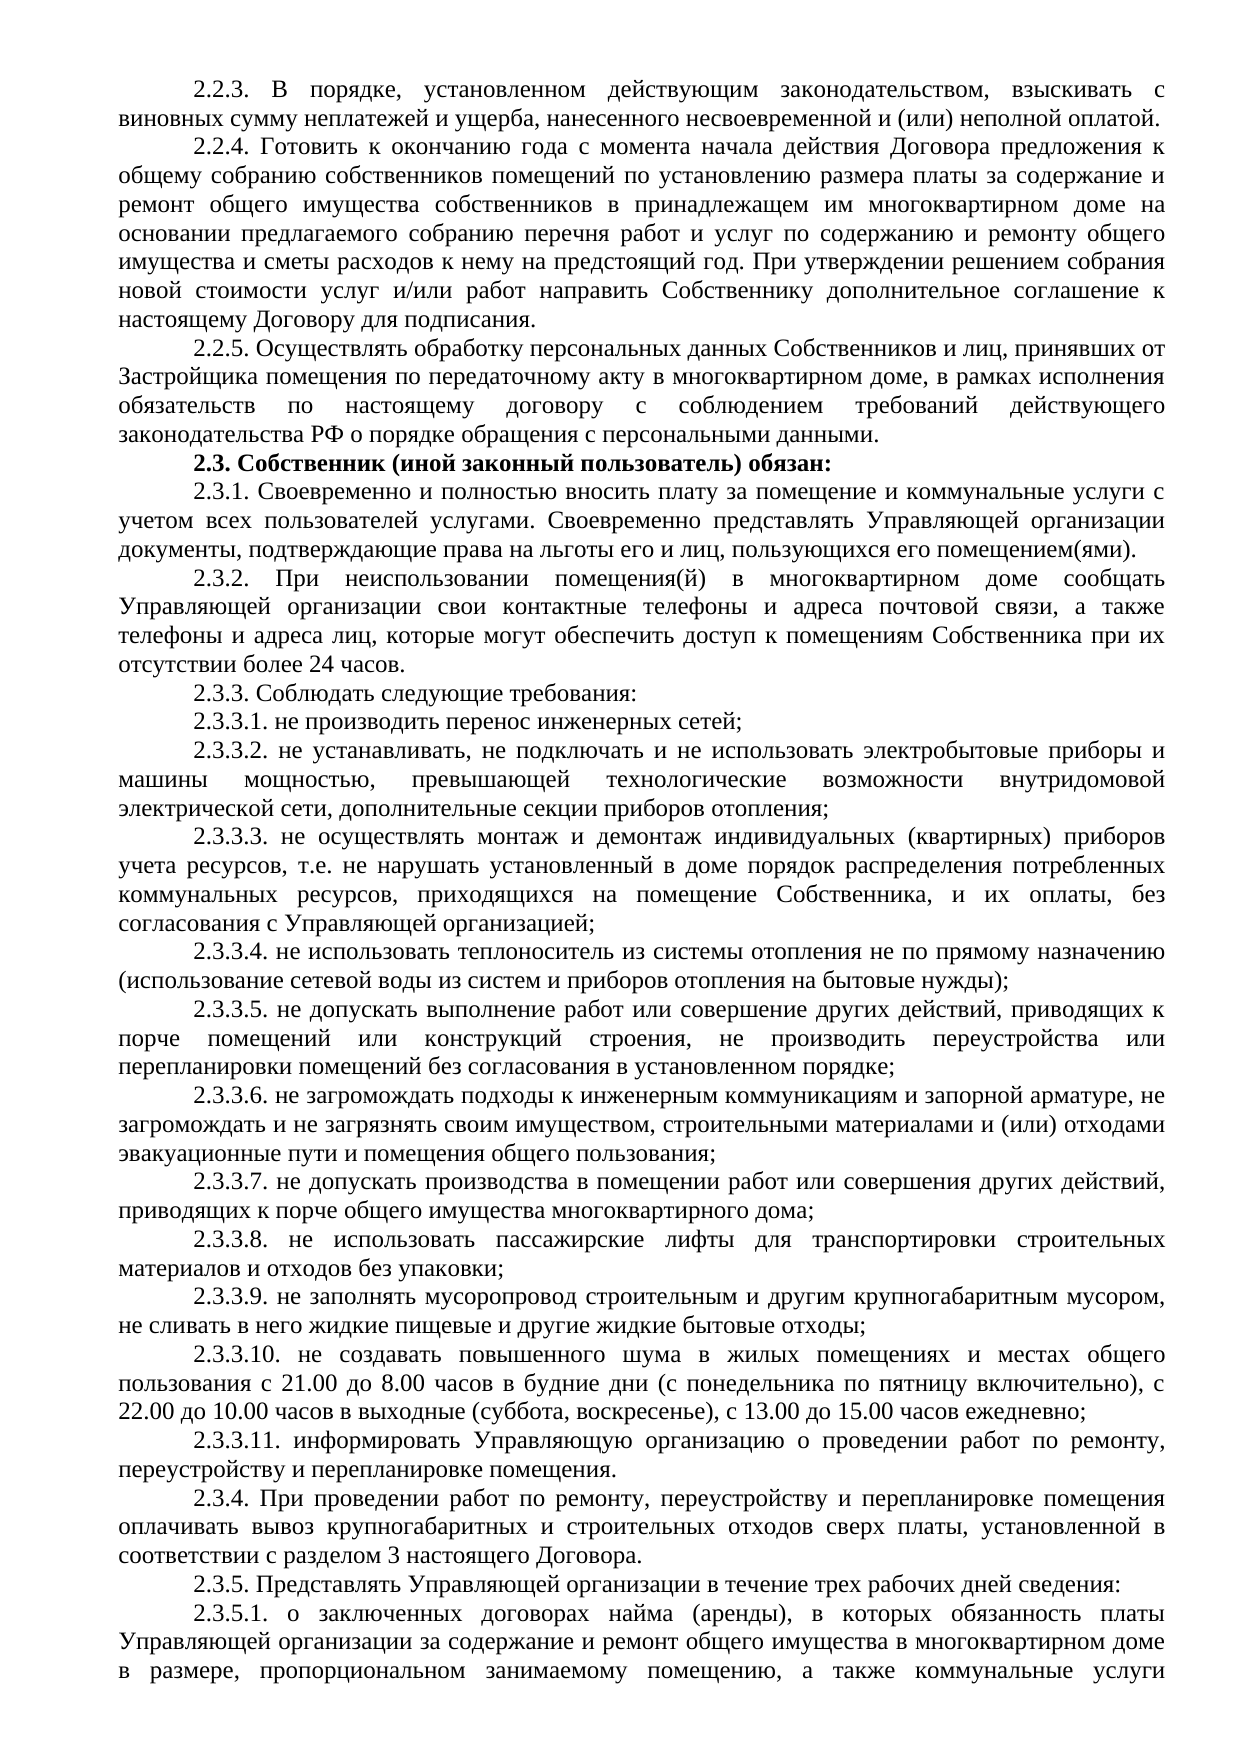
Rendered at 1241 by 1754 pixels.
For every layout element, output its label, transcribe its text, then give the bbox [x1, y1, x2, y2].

text 2.3.3.4. не использовать теплоноситель из системы отопления не по прямому назначению (использование сетевой воды из систем и приборов отопления на бытовые нужды); [118, 936, 1166, 994]
text 2.2.3. В порядке, установленном действующим законодательством, взыскивать с виновных сумму неплатежей и ущерба, нанесенного несвоевременной и (или) неполной оплатой. [118, 74, 1166, 131]
text 2.3.3.7. не допускать производства в помещении работ или совершения других действий, приводящих к порче общего имущества многоквартирного дома; [118, 1166, 1166, 1224]
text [118, 1598, 1166, 1684]
text 2.3.3.3. не осуществлять монтаж и демонтаж индивидуальных (квартирных) приборов учета ресурсов, т.е. не нарушать установленный в доме порядок распределения потребленных коммунальных ресурсов, приходящихся на помещение Собственника, и их оплаты, без согласования с Управляющей организацией; [118, 821, 1166, 936]
text 2.3.5. Представлять Управляющей организации в течение трех рабочих дней сведения: [118, 1569, 1166, 1598]
text 2.3. Собственник (иной законный пользователь) обязан: [118, 448, 1166, 476]
text 2.2.4. Готовить к окончанию года с момента начала действия Договора предложения к общему собранию собственников помещений по установлению размера платы за содержание и ремонт общего имущества собственников в принадлежащем им многоквартирном доме на основании предлагаемого собранию перечня работ и услуг по содержанию и ремонту общего имущества и сметы расходов к нему на предстоящий год. При утверждении решением собрания новой стоимости услуг и/или работ направить Собственнику дополнительное соглашение к настоящему Договору для подписания. [118, 131, 1166, 333]
text 2.3.2. При неиспользовании помещения(й) в многоквартирном доме сообщать Управляющей организации свои контактные телефоны и адреса почтовой связи, а также телефоны и адреса лиц, которые могут обеспечить доступ к помещениям Собственника при их отсутствии более 24 часов. [118, 563, 1166, 678]
text 2.3.3.5. не допускать выполнение работ или совершение других действий, приводящих к порче помещений или конструкций строения, не производить переустройства или перепланировки помещений без согласования в установленном порядке; [118, 994, 1166, 1080]
text 2.3.1. Своевременно и полностью вносить плату за помещение и коммунальные услуги с учетом всех пользователей услугами. Своевременно представлять Управляющей организации документы, подтверждающие права на льготы его и лиц, пользующихся его помещением(ями). [118, 476, 1166, 563]
text 2.3.4. При проведении работ по ремонту, переустройству и перепланировке помещения оплачивать вывоз крупногабаритных и строительных отходов сверх платы, установленной в соответствии с разделом 3 настоящего Договора. [118, 1483, 1166, 1569]
text 2.3.3.11. информировать Управляющую организацию о проведении работ по ремонту, переустройству и перепланировке помещения. [118, 1425, 1166, 1483]
text 2.3.3.8. не использовать пассажирские лифты для транспортировки строительных материалов и отходов без упаковки; [118, 1224, 1166, 1281]
text 2.3.3.10. не создавать повышенного шума в жилых помещениях и местах общего пользования с 21.00 до 8.00 часов в будние дни (с понедельника по пятницу включительно), с 22.00 до 10.00 часов в выходные (суббота, воскресенье), с 13.00 до 15.00 часов ежедневно; [118, 1339, 1166, 1425]
text 2.3.3.9. не заполнять мусоропровод строительным и другим крупногабаритным мусором, не сливать в него жидкие пищевые и другие жидкие бытовые отходы; [118, 1281, 1166, 1339]
text 2.3.3.2. не устанавливать, не подключать и не использовать электробытовые приборы и машины мощностью, превышающей технологические возможности внутридомовой электрической сети, дополнительные секции приборов отопления; [118, 735, 1166, 821]
text 2.3.3.1. не производить перенос инженерных сетей; [118, 706, 1166, 735]
text 2.3.3.6. не загромождать подходы к инженерным коммуникациям и запорной арматуре, не загромождать и не загрязнять своим имуществом, строительными материалами и (или) отходами эвакуационные пути и помещения общего пользования; [118, 1080, 1166, 1166]
text 2.2.5. Осуществлять обработку персональных данных Собственников и лиц, принявших от Застройщика помещения по передаточному акту в многоквартирном доме, в рамках исполнения обязательств по настоящему договору с соблюдением требований действующего законодательства РФ о порядке обращения с персональными данными. [118, 333, 1166, 448]
text 2.3.3. Соблюдать следующие требования: [118, 678, 1166, 706]
